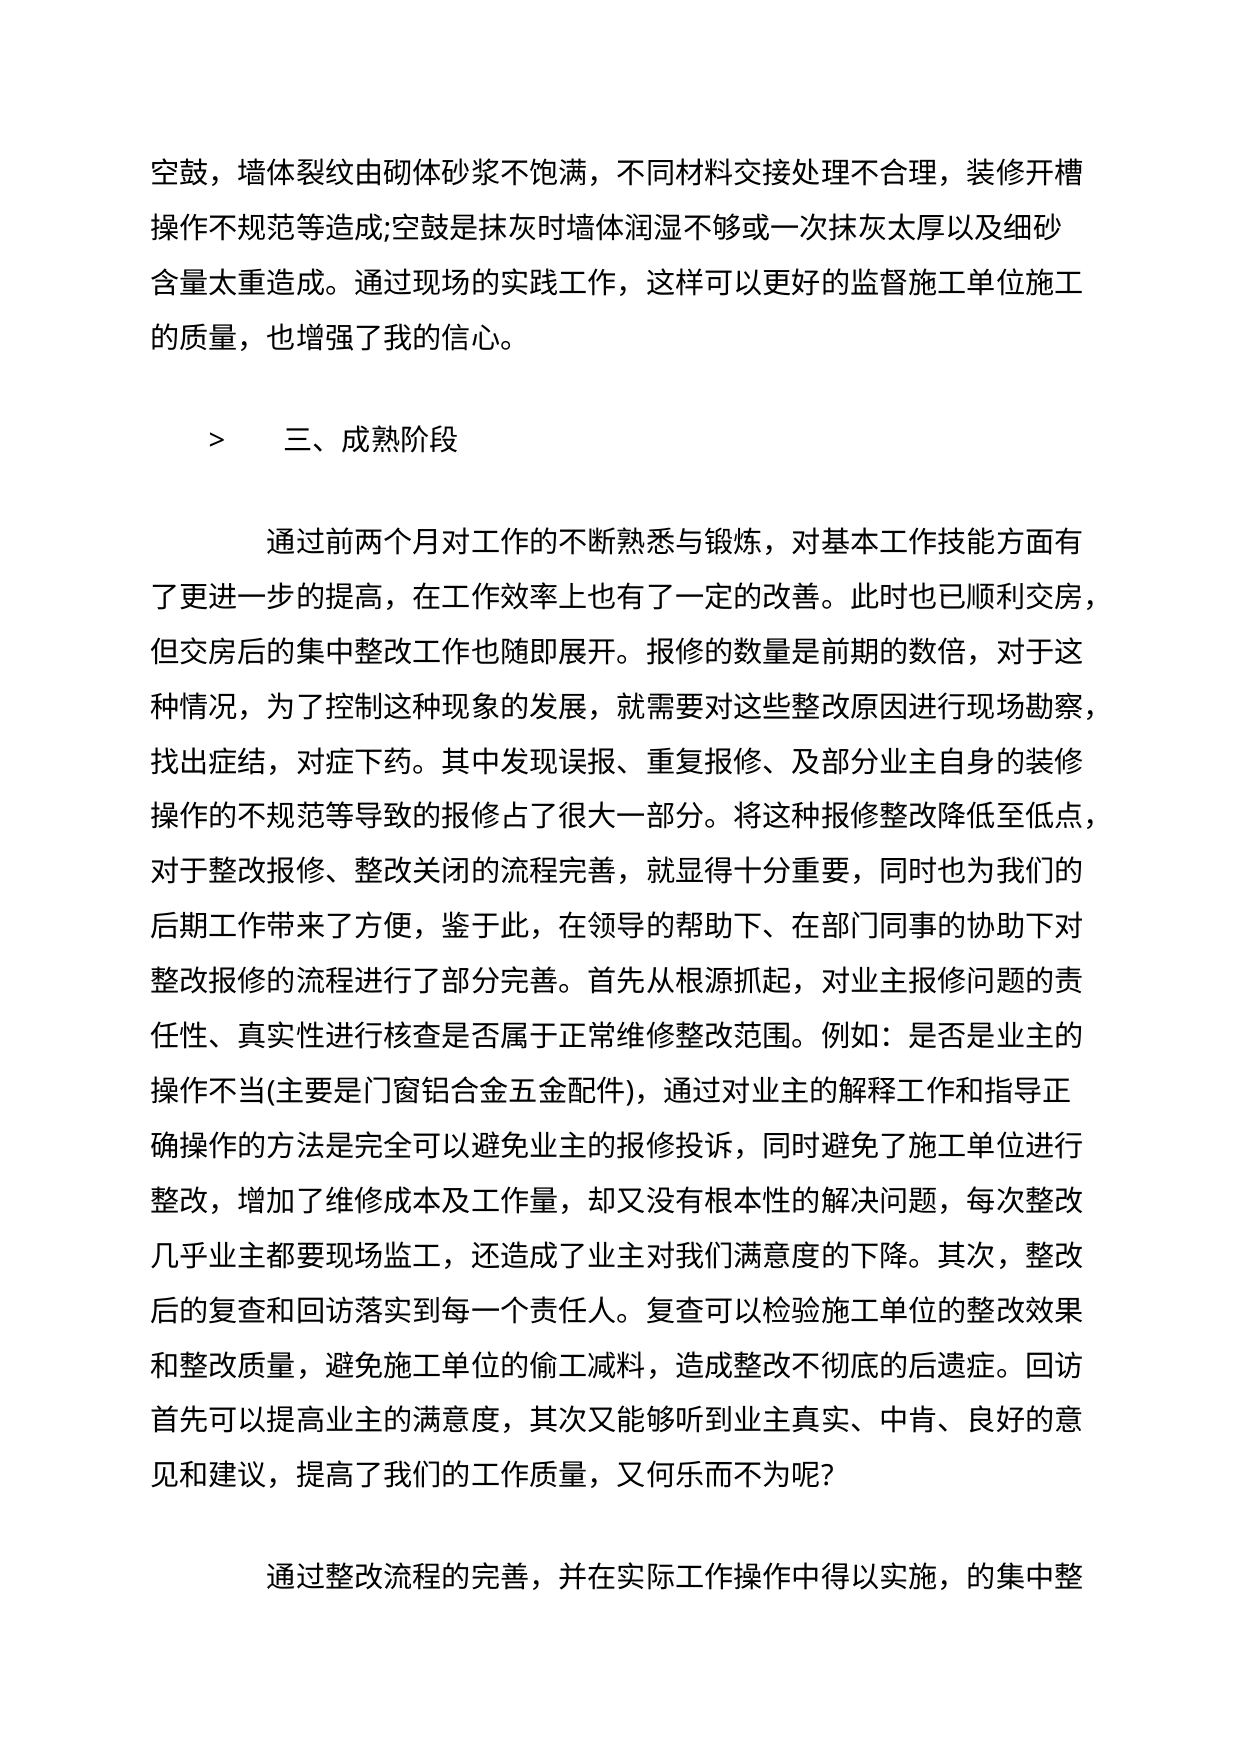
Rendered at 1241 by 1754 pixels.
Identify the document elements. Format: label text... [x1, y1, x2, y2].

text 通过前两个月对工作的不断熟悉与锻炼，对基本工作技能方面有了更进一步的提高，在工作效率上也有了一定的改善。此时也已顺利交房，但交房后的集中整改工作也随即展开。报修的数量是前期的数倍，对于这种情况，为了控制这种现象的发展，就需要对这些整改原因进行现场勘察，找出症结，对症下药。其中发现误报、重复报修、及部分业主自身的装修操作的不规范等导致的报修占了很大一部分。将这种报修整改降低至低点，对于整改报修、整改关闭的流程完善，就显得十分重要，同时也为我们的后期工作带来了方便，鉴于此，在领导的帮助下、在部门同事的协助下对整改报修的流程进行了部分完善。首先从根源抓起，对业主报修问题的责任性、真实性进行核查是否属于正常维修整改范围。例如：是否是业主的操作不当(主要是门窗铝合金五金配件)，通过对业主的解释工作和指导正确操作的方法是完全可以避免业主的报修投诉，同时避免了施工单位进行整改，增加了维修成本及工作量，却又没有根本性的解决问题，每次整改几乎业主都要现场监工，还造成了业主对我们满意度的下降。其次，整改后的复查和回访落实到每一个责任人。复查可以检验施工单位的整改效果和整改质量，避免施工单位的偷工减料，造成整改不彻底的后遗症。回访首先可以提高业主的满意度，其次又能够听到业主真实、中肯、良好的意见和建议，提高了我们的工作质量，又何乐而不为呢? [150, 518, 1090, 1494]
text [150, 1554, 1090, 1596]
text > 三、成熟阶段 [150, 417, 1090, 459]
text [150, 150, 1090, 357]
